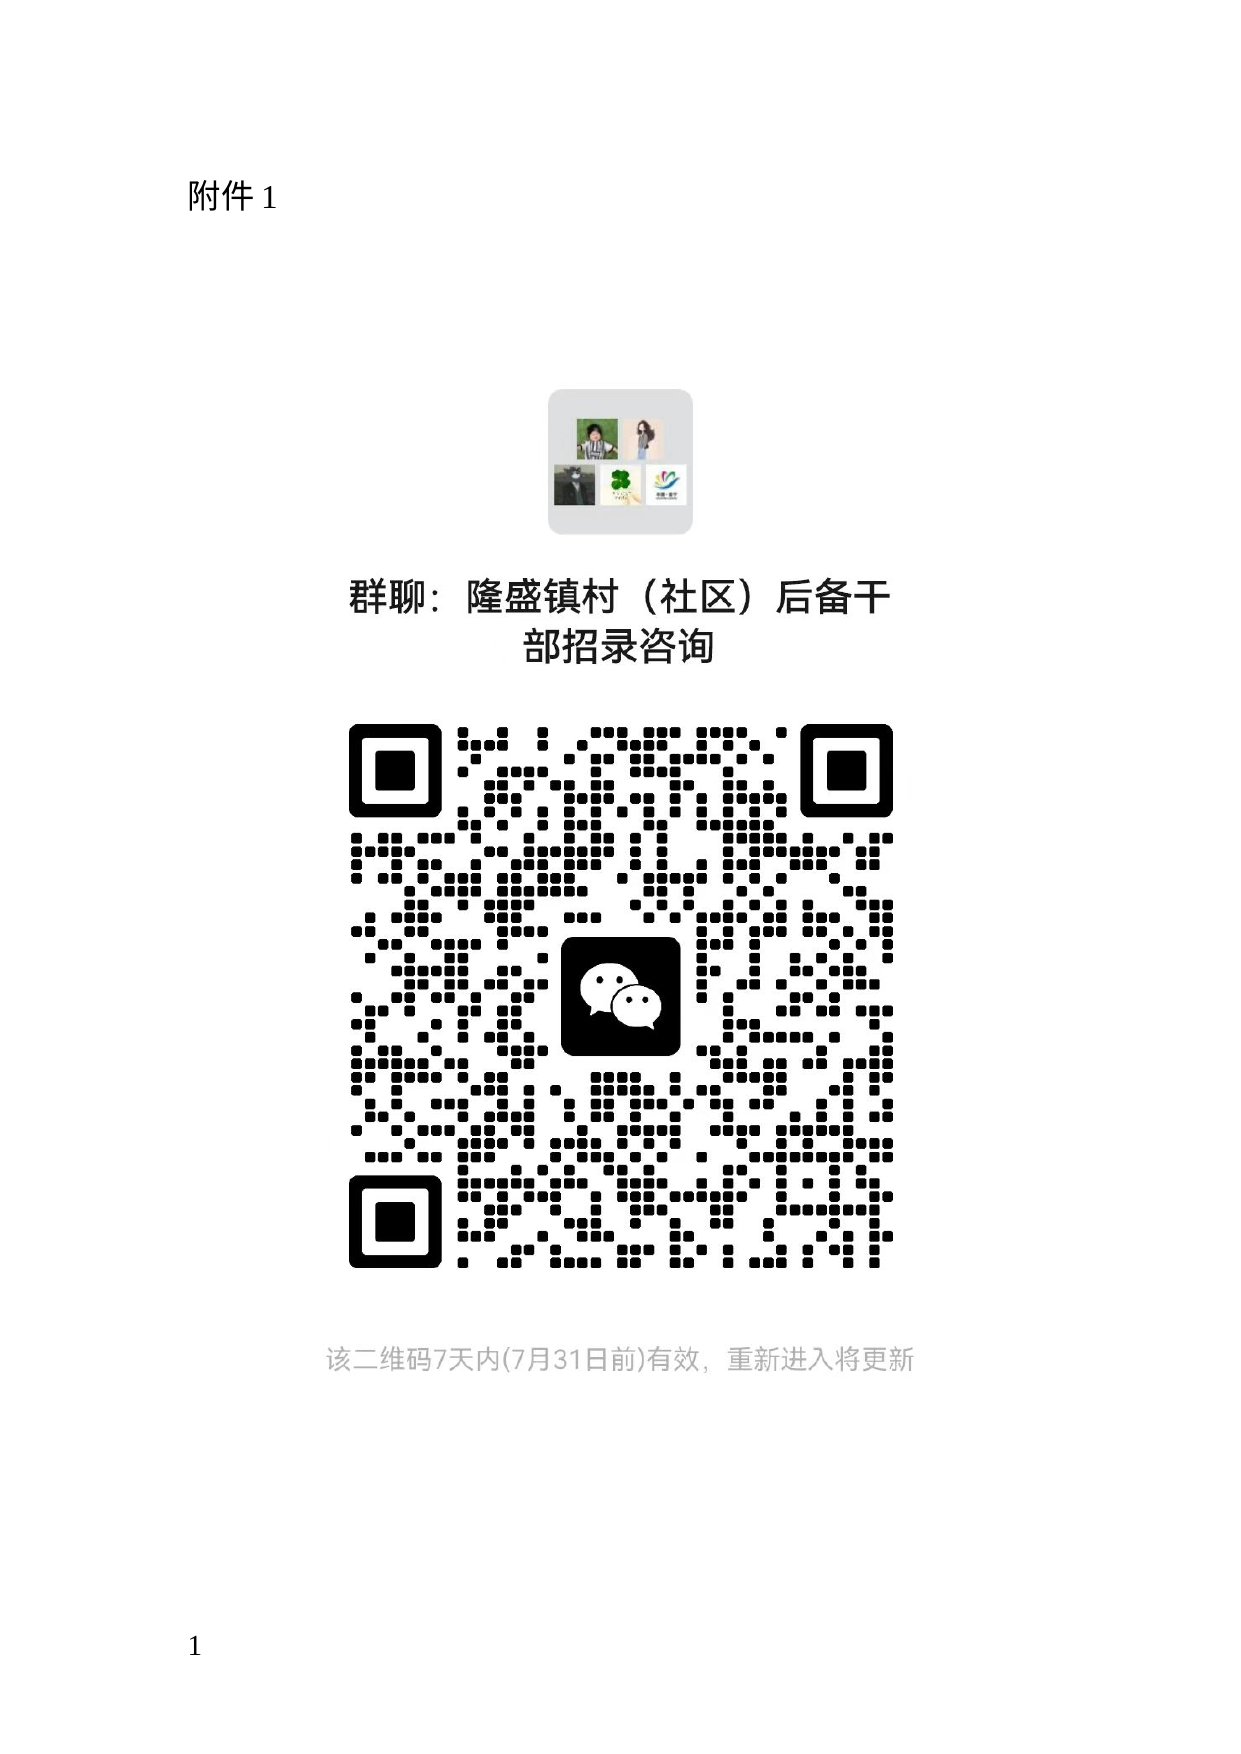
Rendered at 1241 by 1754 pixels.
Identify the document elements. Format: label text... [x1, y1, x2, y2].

text 附件1 [187, 162, 1053, 227]
picture [187, 262, 1053, 1503]
